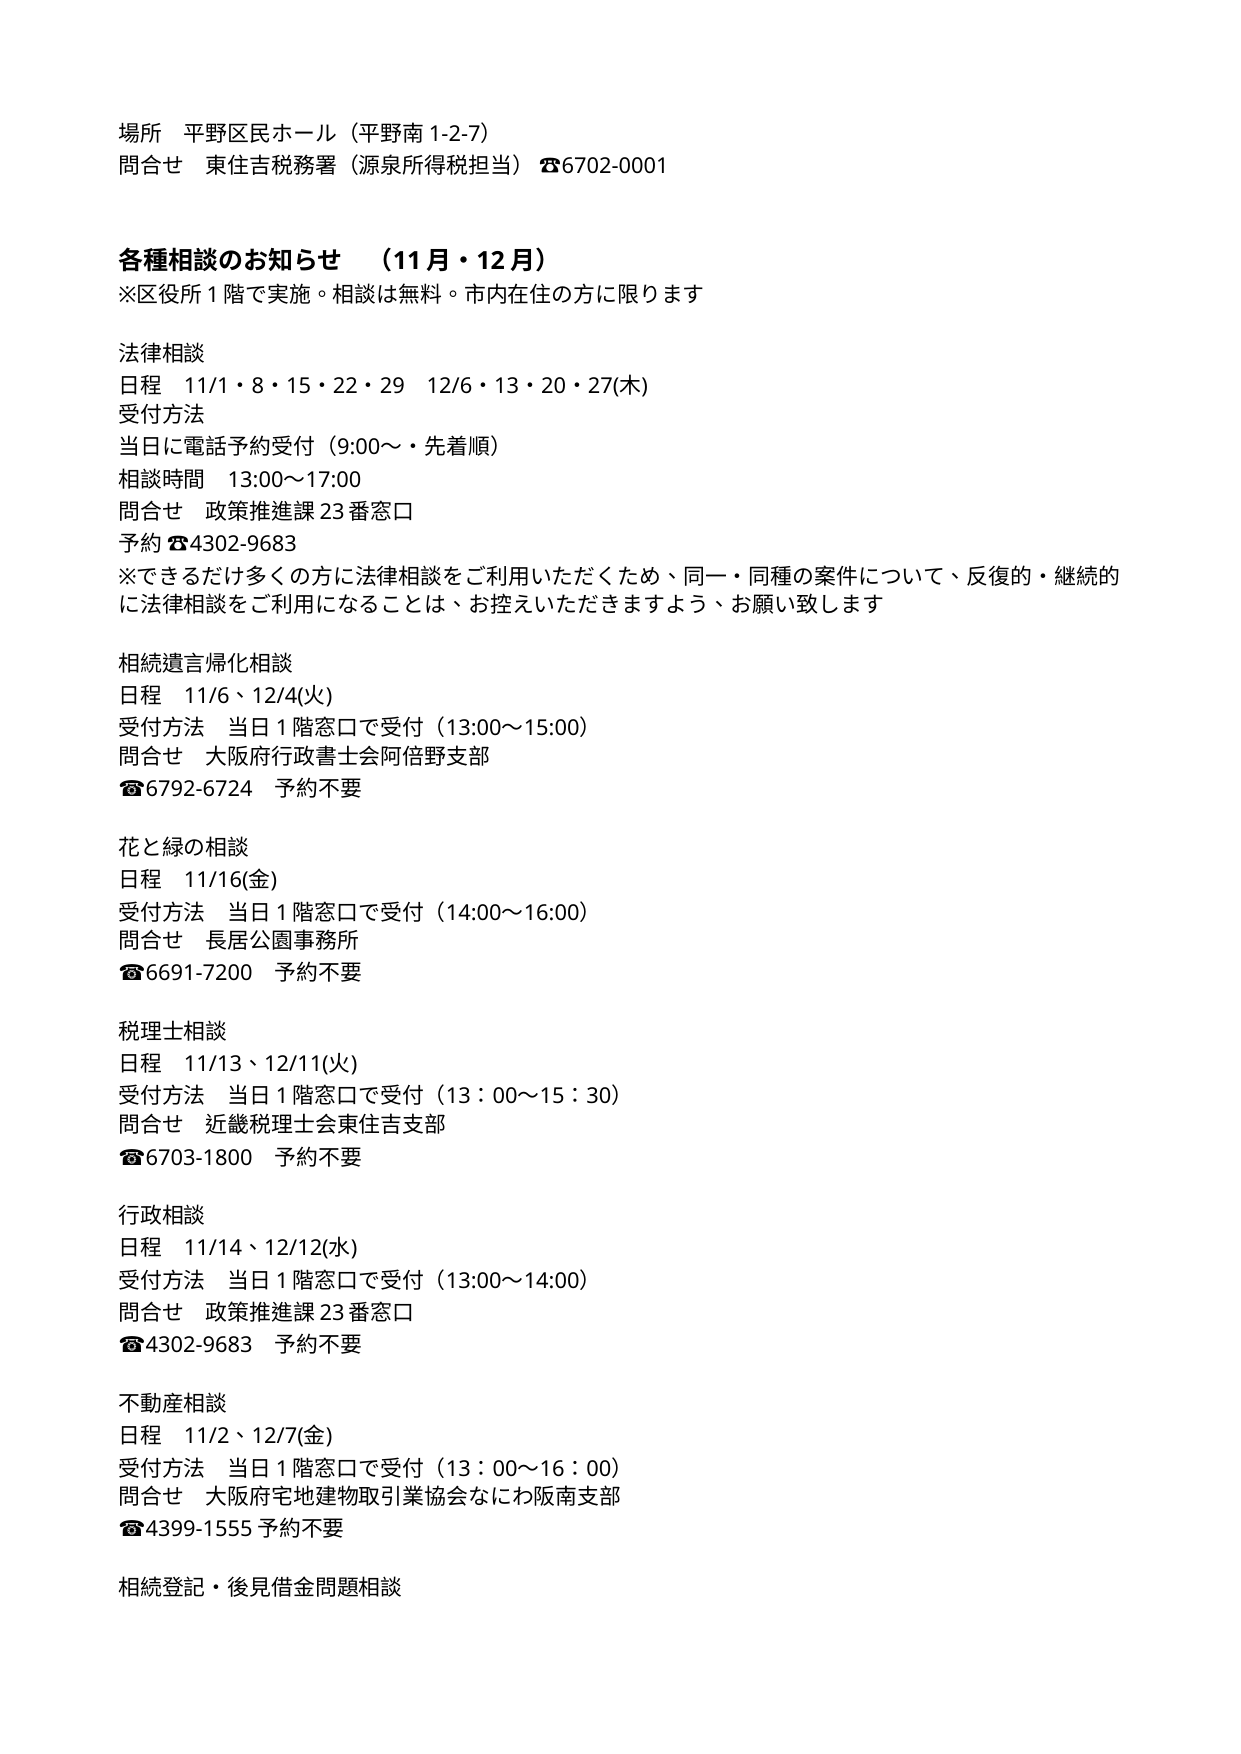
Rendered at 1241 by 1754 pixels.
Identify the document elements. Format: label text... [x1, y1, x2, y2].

text 問合せ 東住吉税務署（源泉所得税担当） ☎6702-0001 [118, 151, 1122, 183]
text 問合せ 大阪府行政書士会阿倍野支部 [118, 745, 1122, 773]
text 相続登記・後見借金問題相談 [118, 1576, 1122, 1604]
text 日程 11/13、12/11(火) [118, 1048, 1122, 1081]
text 受付方法 当日1階窓口で受付（13：00～15：30） [118, 1081, 1122, 1113]
text ※できるだけ多くの方に法律相談をご利用いただくため、同一・同種の案件について、反復的・継続的に法律相談をご利用になることは、お控えいただきますよう、お願い致します [118, 561, 1122, 622]
text 受付方法 [118, 403, 1122, 431]
text 場所 平野区民ホール（平野南1-2-7） [118, 118, 1122, 151]
text 問合せ 長居公園事務所 [118, 929, 1122, 957]
text 日程 11/16(金) [118, 864, 1122, 896]
text 受付方法 当日1階窓口で受付（14:00～16:00） [118, 896, 1122, 929]
text 問合せ 政策推進課23番窓口 [118, 1297, 1122, 1329]
text 問合せ 近畿税理士会東住吉支部 [118, 1113, 1122, 1141]
text 相続遺言帰化相談 [118, 651, 1122, 680]
text 日程 11/6、12/4(火) [118, 680, 1122, 712]
text 受付方法 当日1階窓口で受付（13:00～15:00） [118, 712, 1122, 745]
text 問合せ 大阪府宅地建物取引業協会なにわ阪南支部 [118, 1485, 1122, 1513]
text 各種相談のお知らせ （11月・12月） [118, 242, 1122, 279]
text 日程 11/14、12/12(水) [118, 1232, 1122, 1264]
text 花と緑の相談 [118, 836, 1122, 864]
text ☎6691-7200 予約不要 [118, 957, 1122, 990]
text 行政相談 [118, 1204, 1122, 1232]
text 受付方法 当日1階窓口で受付（13:00～14:00） [118, 1264, 1122, 1297]
text ☎4399-1555予約不要 [118, 1513, 1122, 1546]
text 法律相談 [118, 342, 1122, 370]
text ※区役所1階で実施。相談は無料。市内在住の方に限ります [118, 279, 1122, 312]
text 当日に電話予約受付（9:00～・先着順） [118, 431, 1122, 463]
text 問合せ 政策推進課23番窓口 [118, 496, 1122, 528]
text ☎6703-1800 予約不要 [118, 1141, 1122, 1174]
text ☎6792-6724 予約不要 [118, 773, 1122, 806]
text 受付方法 当日1階窓口で受付（13：00～16：00） [118, 1452, 1122, 1485]
text 日程 11/1・8・15・22・29 12/6・13・20・27(木) [118, 370, 1122, 403]
text 相談時間 13:00～17:00 [118, 463, 1122, 496]
text 不動産相談 [118, 1392, 1122, 1420]
text 税理士相談 [118, 1019, 1122, 1048]
text ☎4302-9683 予約不要 [118, 1329, 1122, 1362]
text 予約 ☎4302-9683 [118, 528, 1122, 561]
text 日程 11/2、12/7(金) [118, 1420, 1122, 1452]
